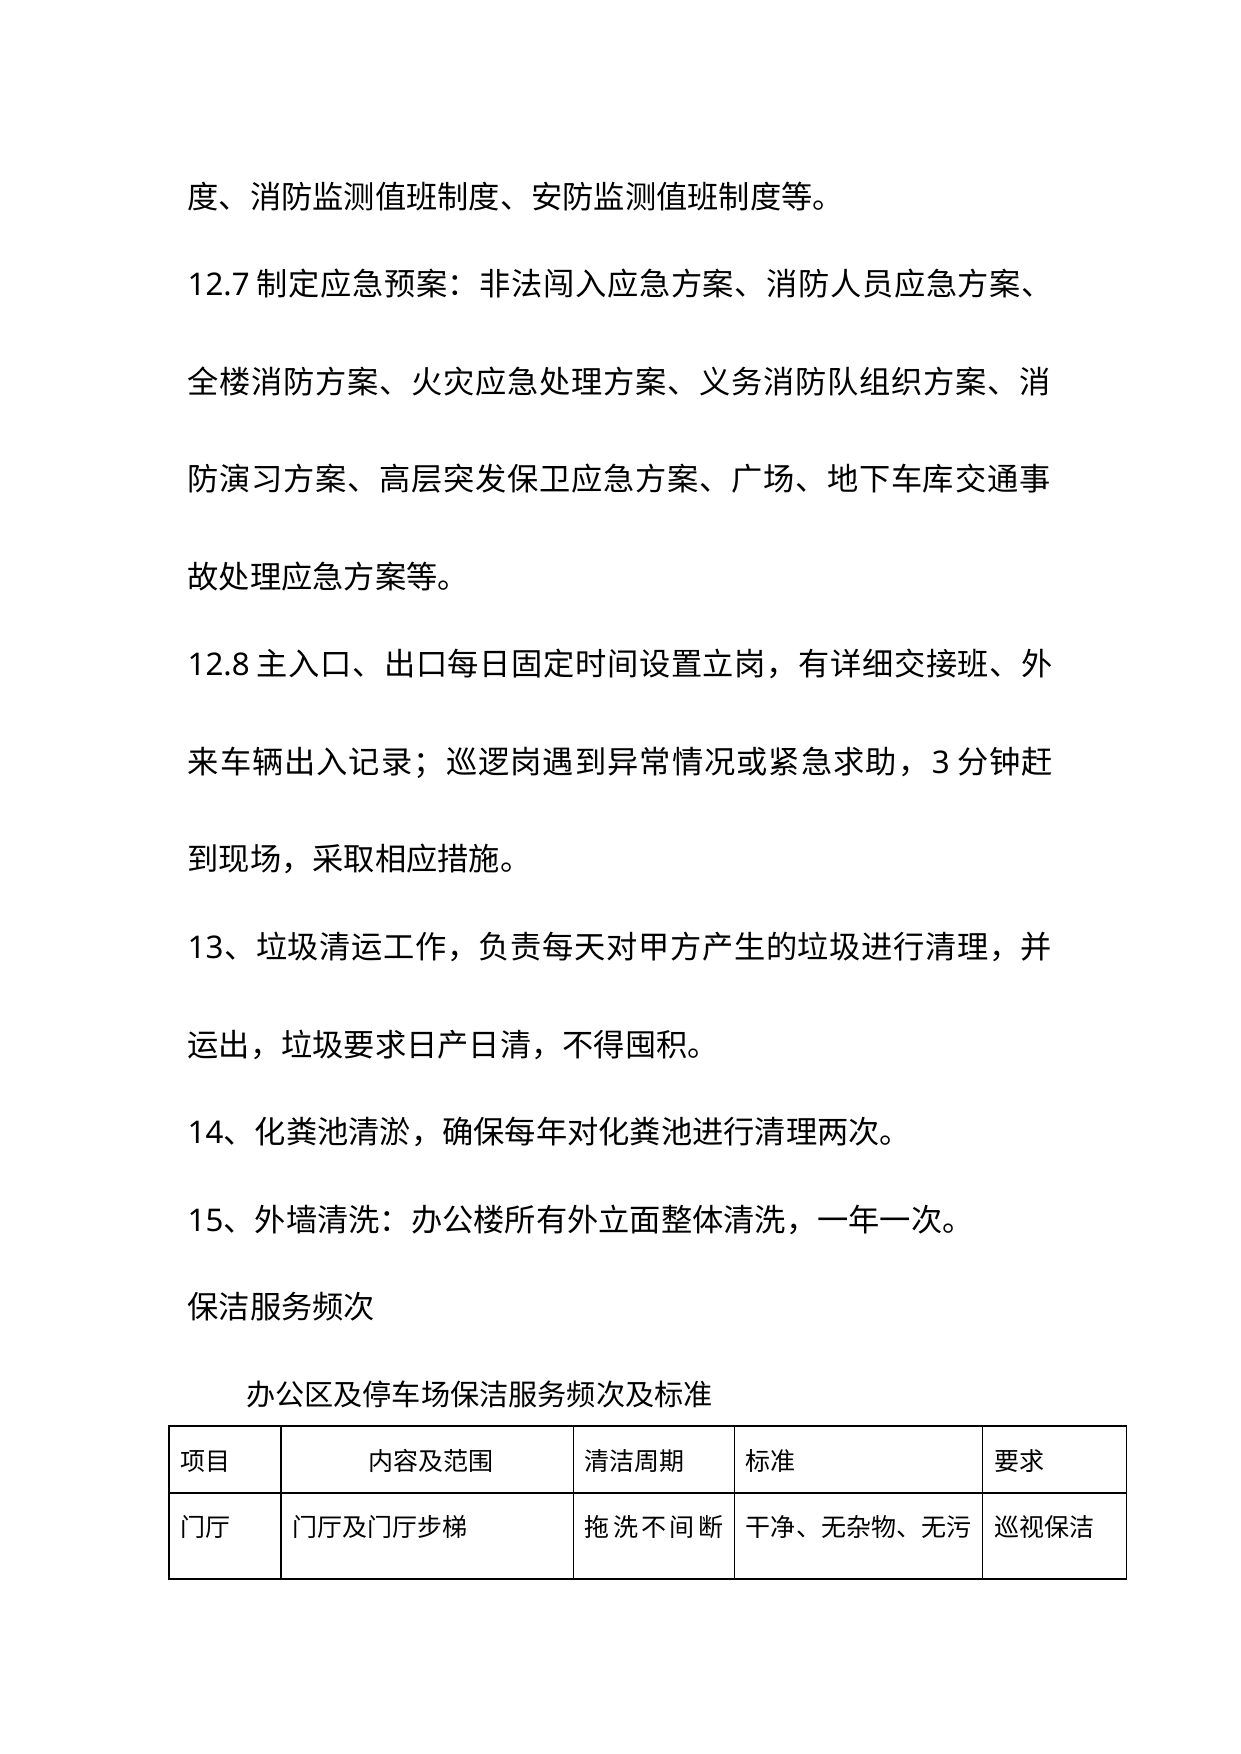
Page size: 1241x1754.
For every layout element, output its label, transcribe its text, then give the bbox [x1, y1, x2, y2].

text 12.7制定应急预案：非法闯入应急方案、消防人员应急方案、全楼消防方案、火灾应急处理方案、义务消防队组织方案、消防演习方案、高层突发保卫应急方案、广场、地下车库交通事故处理应急方案等。 [187, 249, 1053, 607]
table_cell 拖洗不间断保洁 [574, 1494, 734, 1578]
table_header 项目 [170, 1427, 280, 1492]
text 14、化粪池清淤，确保每年对化粪池进行清理两次。 [187, 1097, 1053, 1162]
table_header 标准 [735, 1427, 982, 1492]
text 13、垃圾清运工作，负责每天对甲方产生的垃圾进行清理，并运出，垃圾要求日产日清，不得囤积。 [187, 912, 1053, 1075]
table_cell 干净、无杂物、无污迹 [735, 1494, 982, 1578]
table_header 要求 [983, 1427, 1126, 1492]
table_cell 巡视保洁 [983, 1494, 1126, 1578]
text 15、外墙清洗：办公楼所有外立面整体清洗，一年一次。 [187, 1185, 1053, 1250]
table_cell 门厅及门厅步梯 [282, 1494, 573, 1578]
table_cell 门厅 [170, 1494, 280, 1578]
table_header 内容及范围 [282, 1427, 573, 1492]
text 办公区及停车场保洁服务频次及标准 [187, 1360, 1053, 1425]
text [187, 162, 1053, 227]
text 12.8主入口、出口每日固定时间设置立岗，有详细交接班、外来车辆出入记录；巡逻岗遇到异常情况或紧急求助，3分钟赶到现场，采取相应措施。 [187, 630, 1053, 890]
text 保洁服务频次 [187, 1273, 1053, 1338]
table_header 清洁周期 [574, 1427, 734, 1492]
